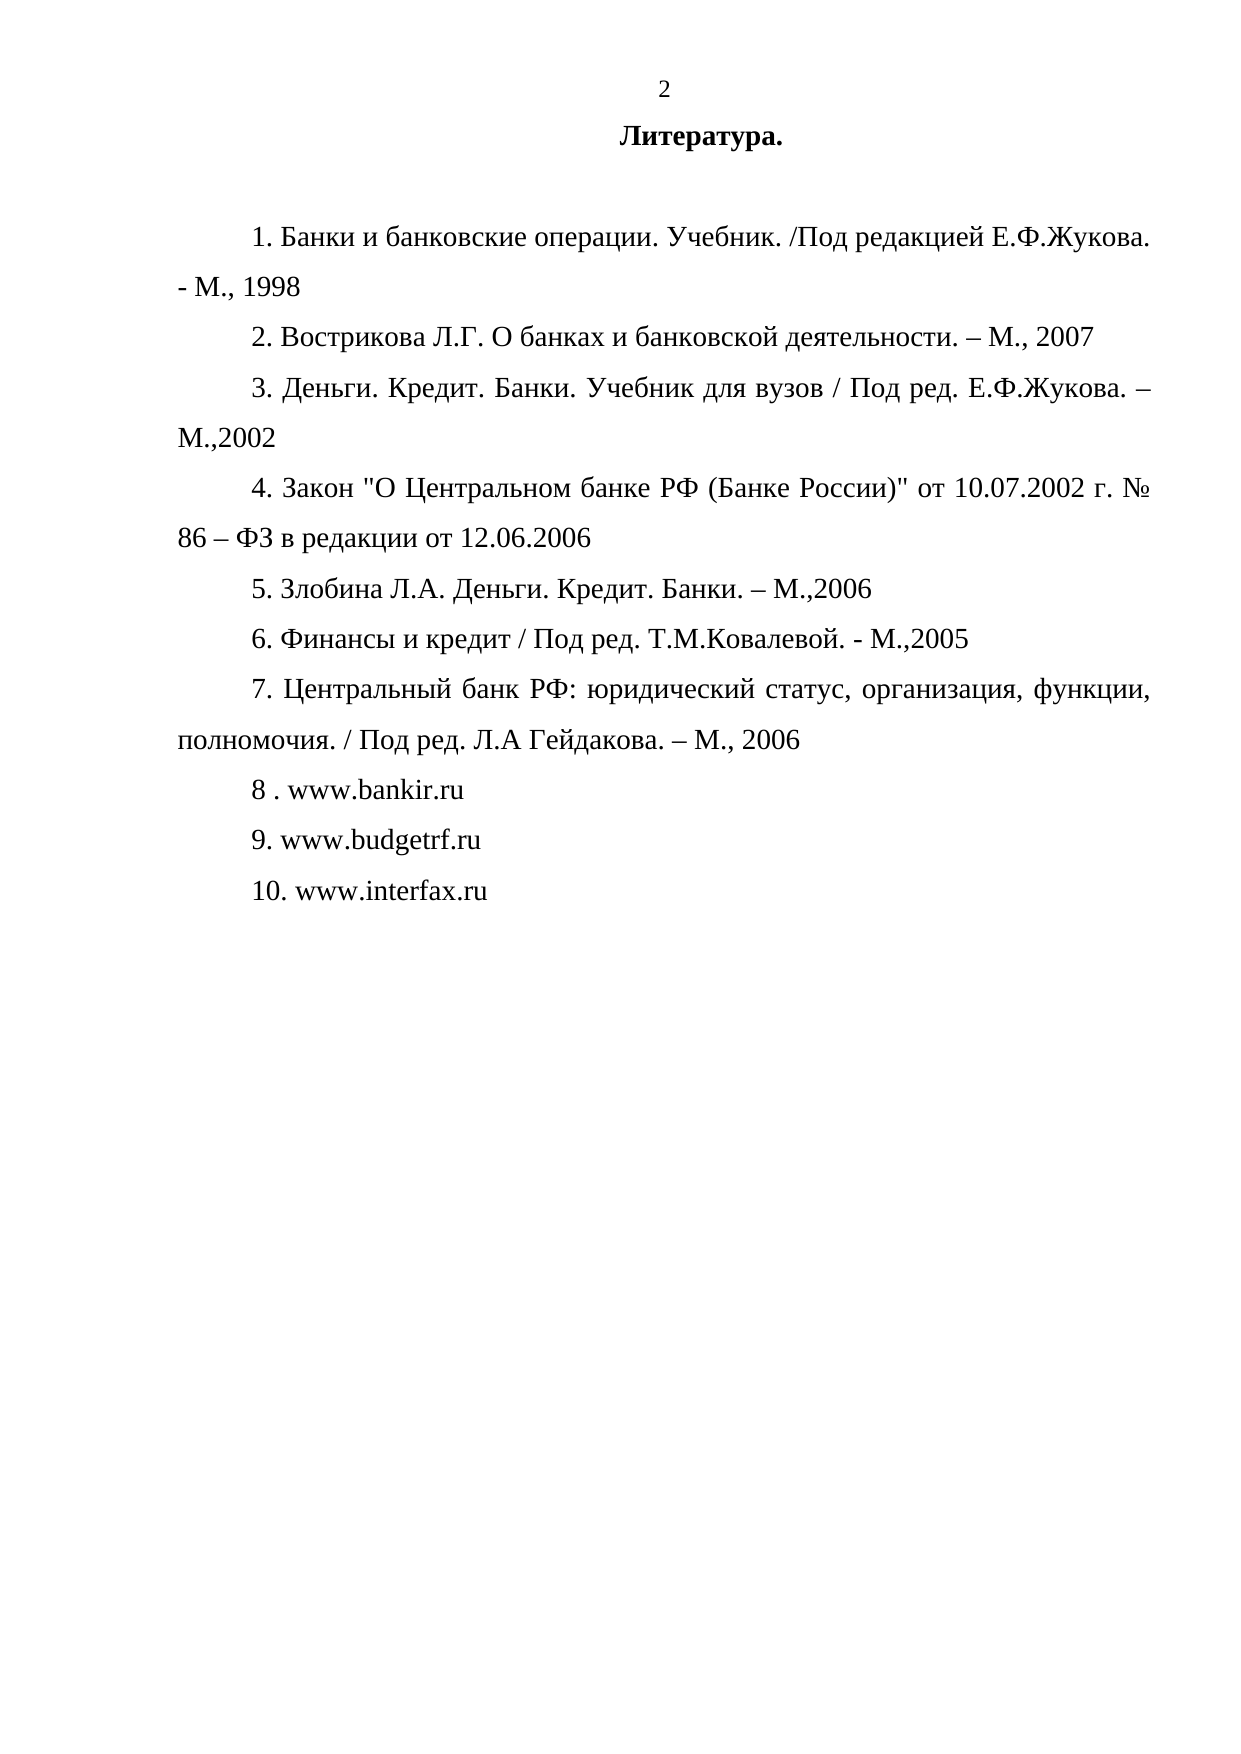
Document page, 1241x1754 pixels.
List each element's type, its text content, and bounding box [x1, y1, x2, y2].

text 7. Центральный банк РФ: юридический статус, организация, функции, полномочия. / Под ред. Л.А Гейдакова. – М., 2006 [177, 672, 1152, 755]
text 9. www.budgetrf.ru [177, 822, 1152, 856]
text 10. www.interfax.ru [177, 873, 1152, 906]
text 2. Вострикова Л.Г. О банках и банковской деятельности. – М., 2007 [177, 319, 1152, 353]
text 6. Финансы и кредит / Под ред. Т.М.Ковалевой. - М.,2005 [177, 621, 1152, 655]
text 3. Деньги. Кредит. Банки. Учебник для вузов / Под ред. Е.Ф.Жукова. – М.,2002 [177, 370, 1152, 453]
text 1. Банки и банковские операции. Учебник. /Под редакцией Е.Ф.Жукова. - М., 1998 [177, 219, 1152, 303]
text Литература. [177, 118, 1152, 152]
text 5. Злобина Л.А. Деньги. Кредит. Банки. – М.,2006 [177, 571, 1152, 604]
text 4. Закон "О Центральном банке РФ (Банке России)" от 10.07.2002 г. № 86 – ФЗ в редакции от 12.06.2006 [177, 470, 1152, 554]
text 8 . www.bankir.ru [177, 772, 1152, 806]
